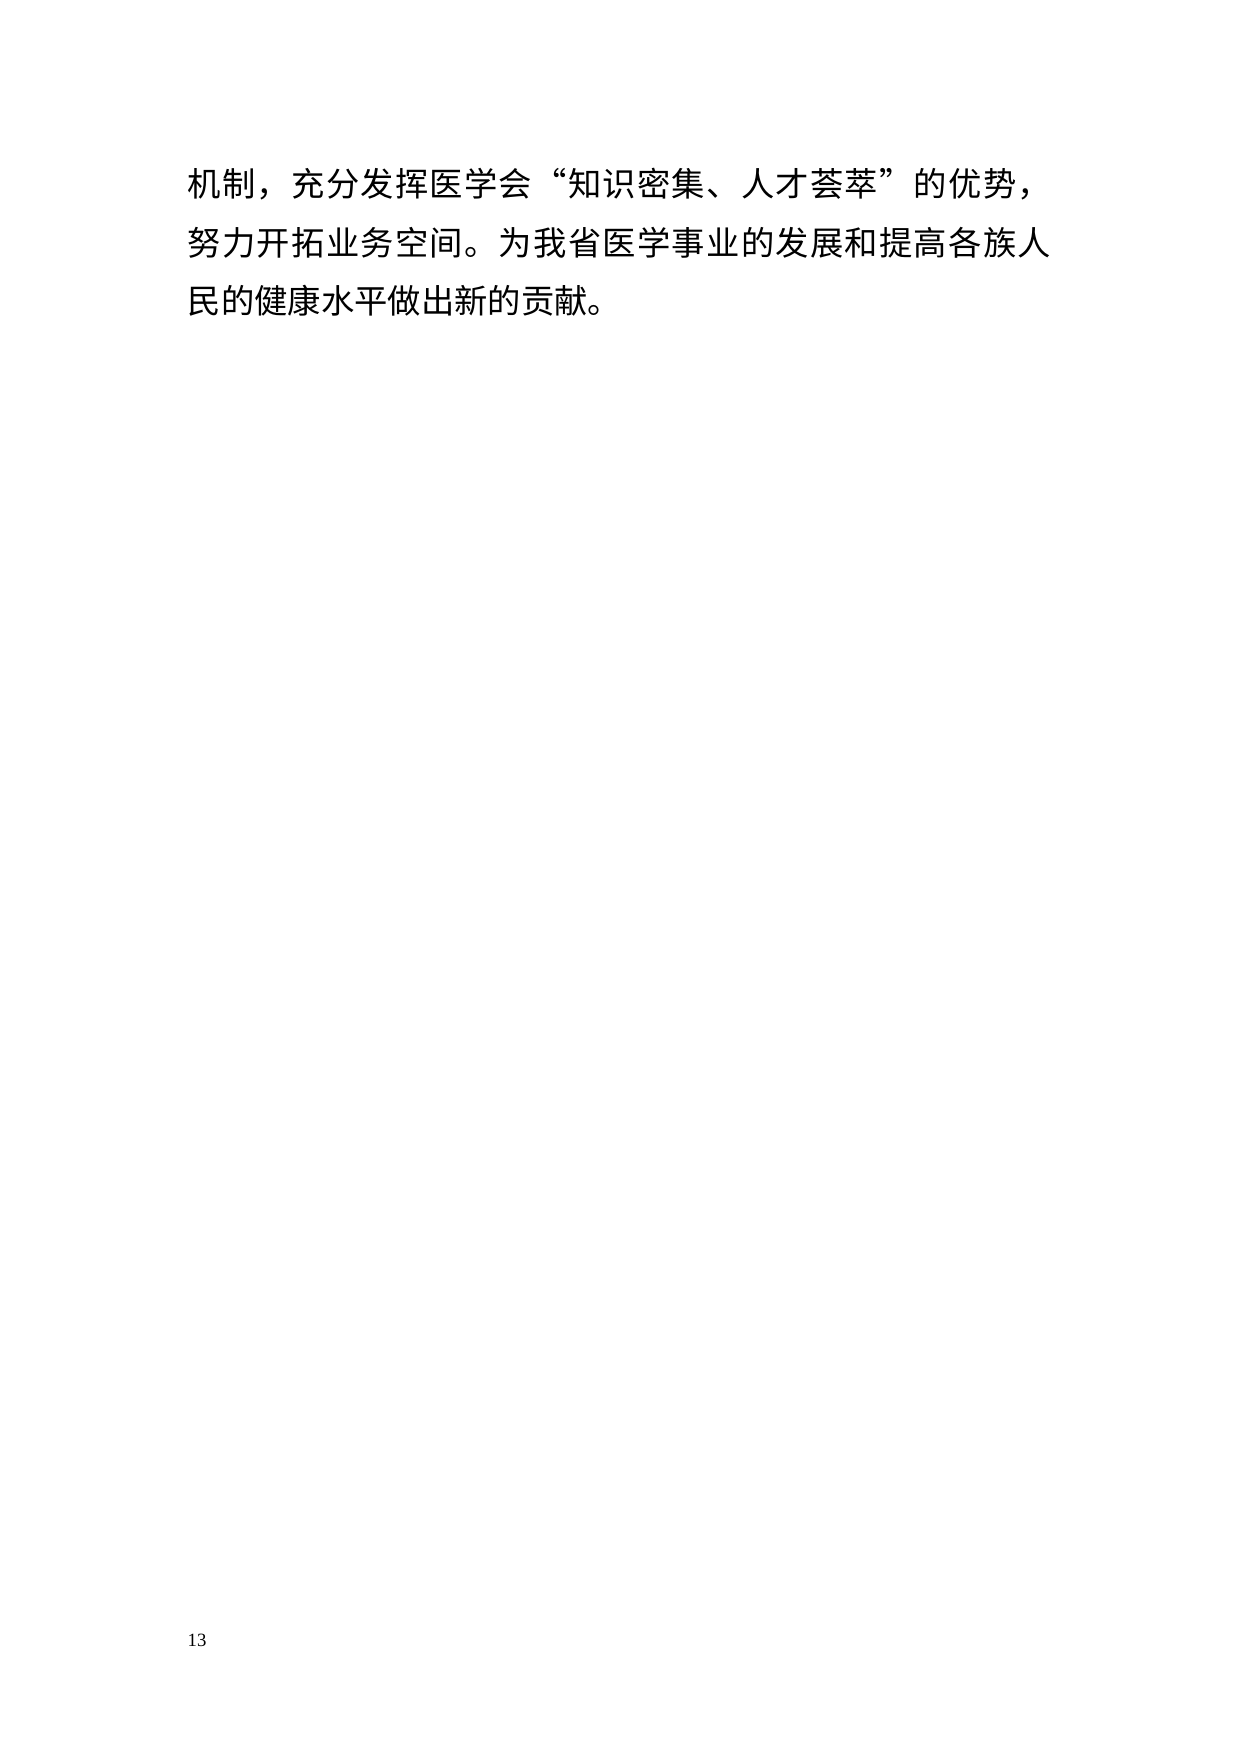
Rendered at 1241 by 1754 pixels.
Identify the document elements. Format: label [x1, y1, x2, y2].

text [187, 150, 1053, 325]
